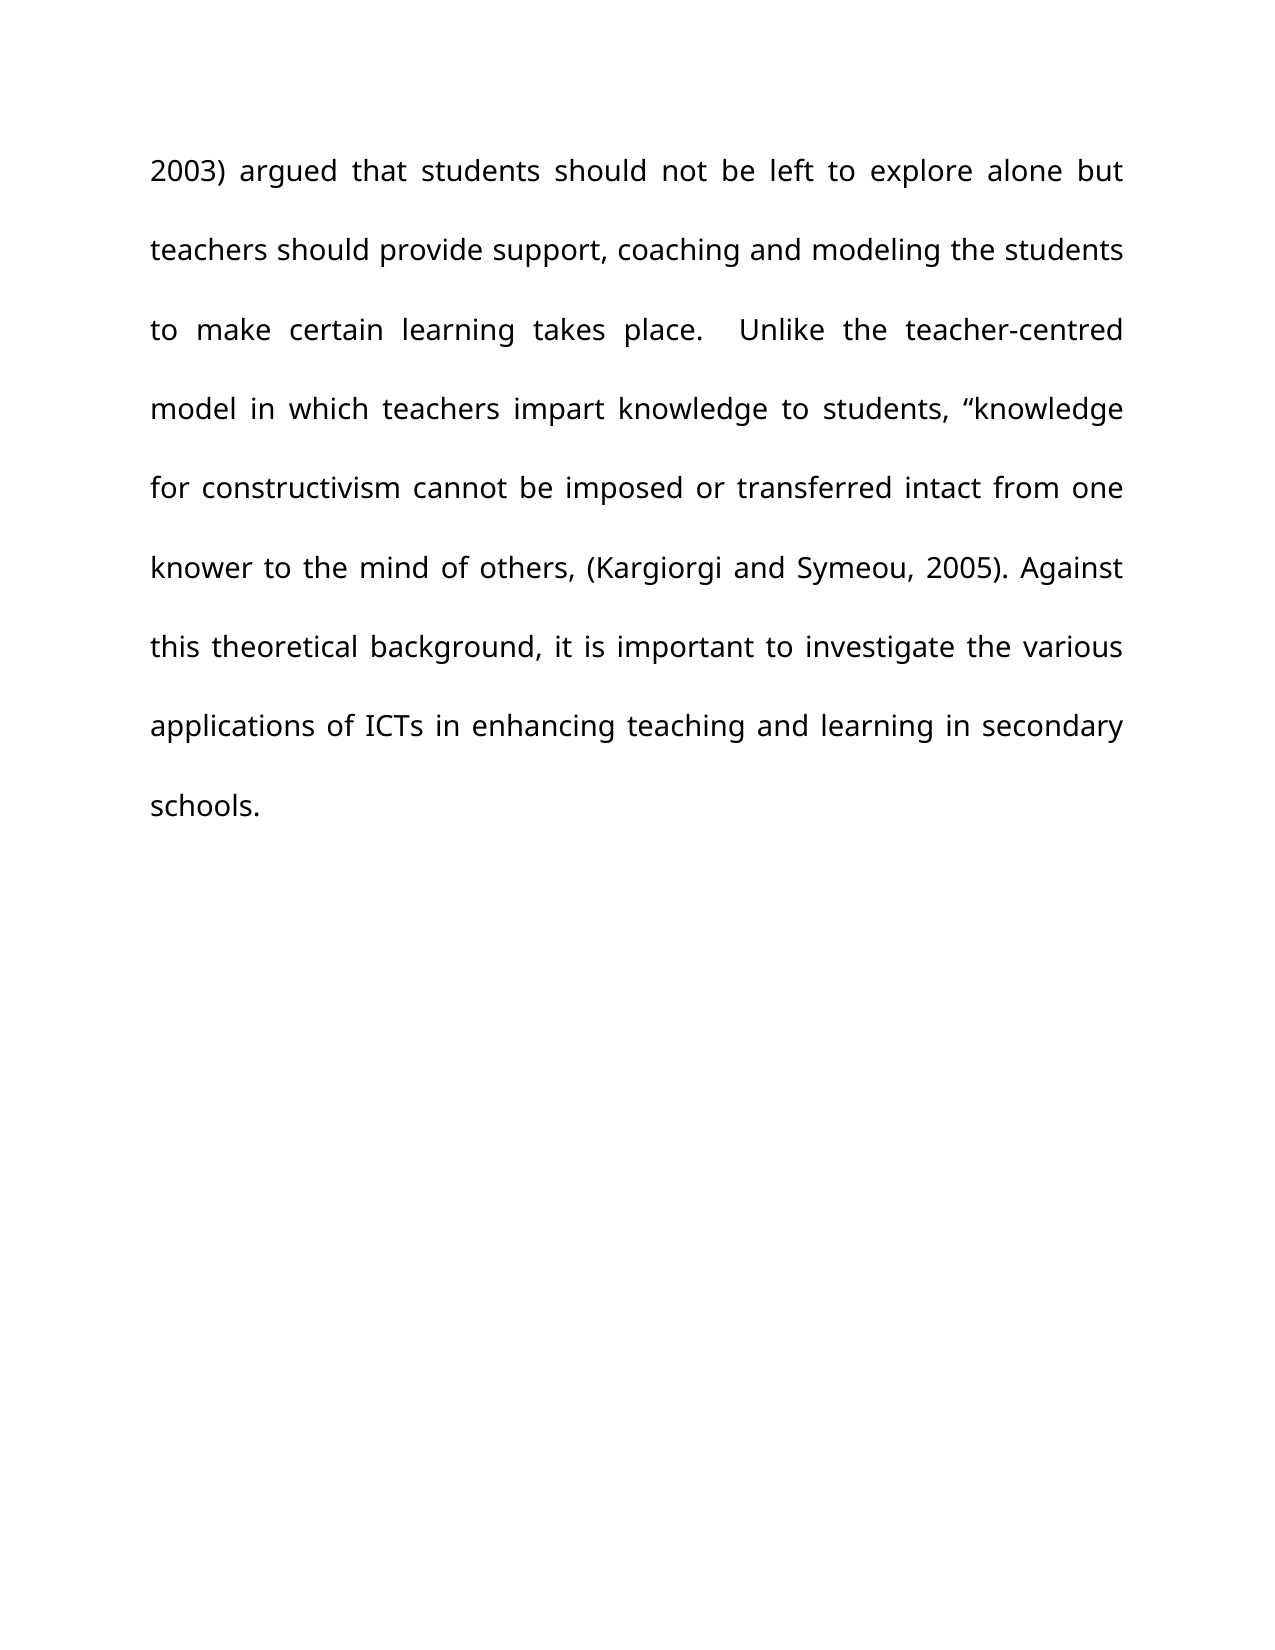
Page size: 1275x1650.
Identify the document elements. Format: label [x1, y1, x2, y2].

text [150, 150, 1125, 825]
